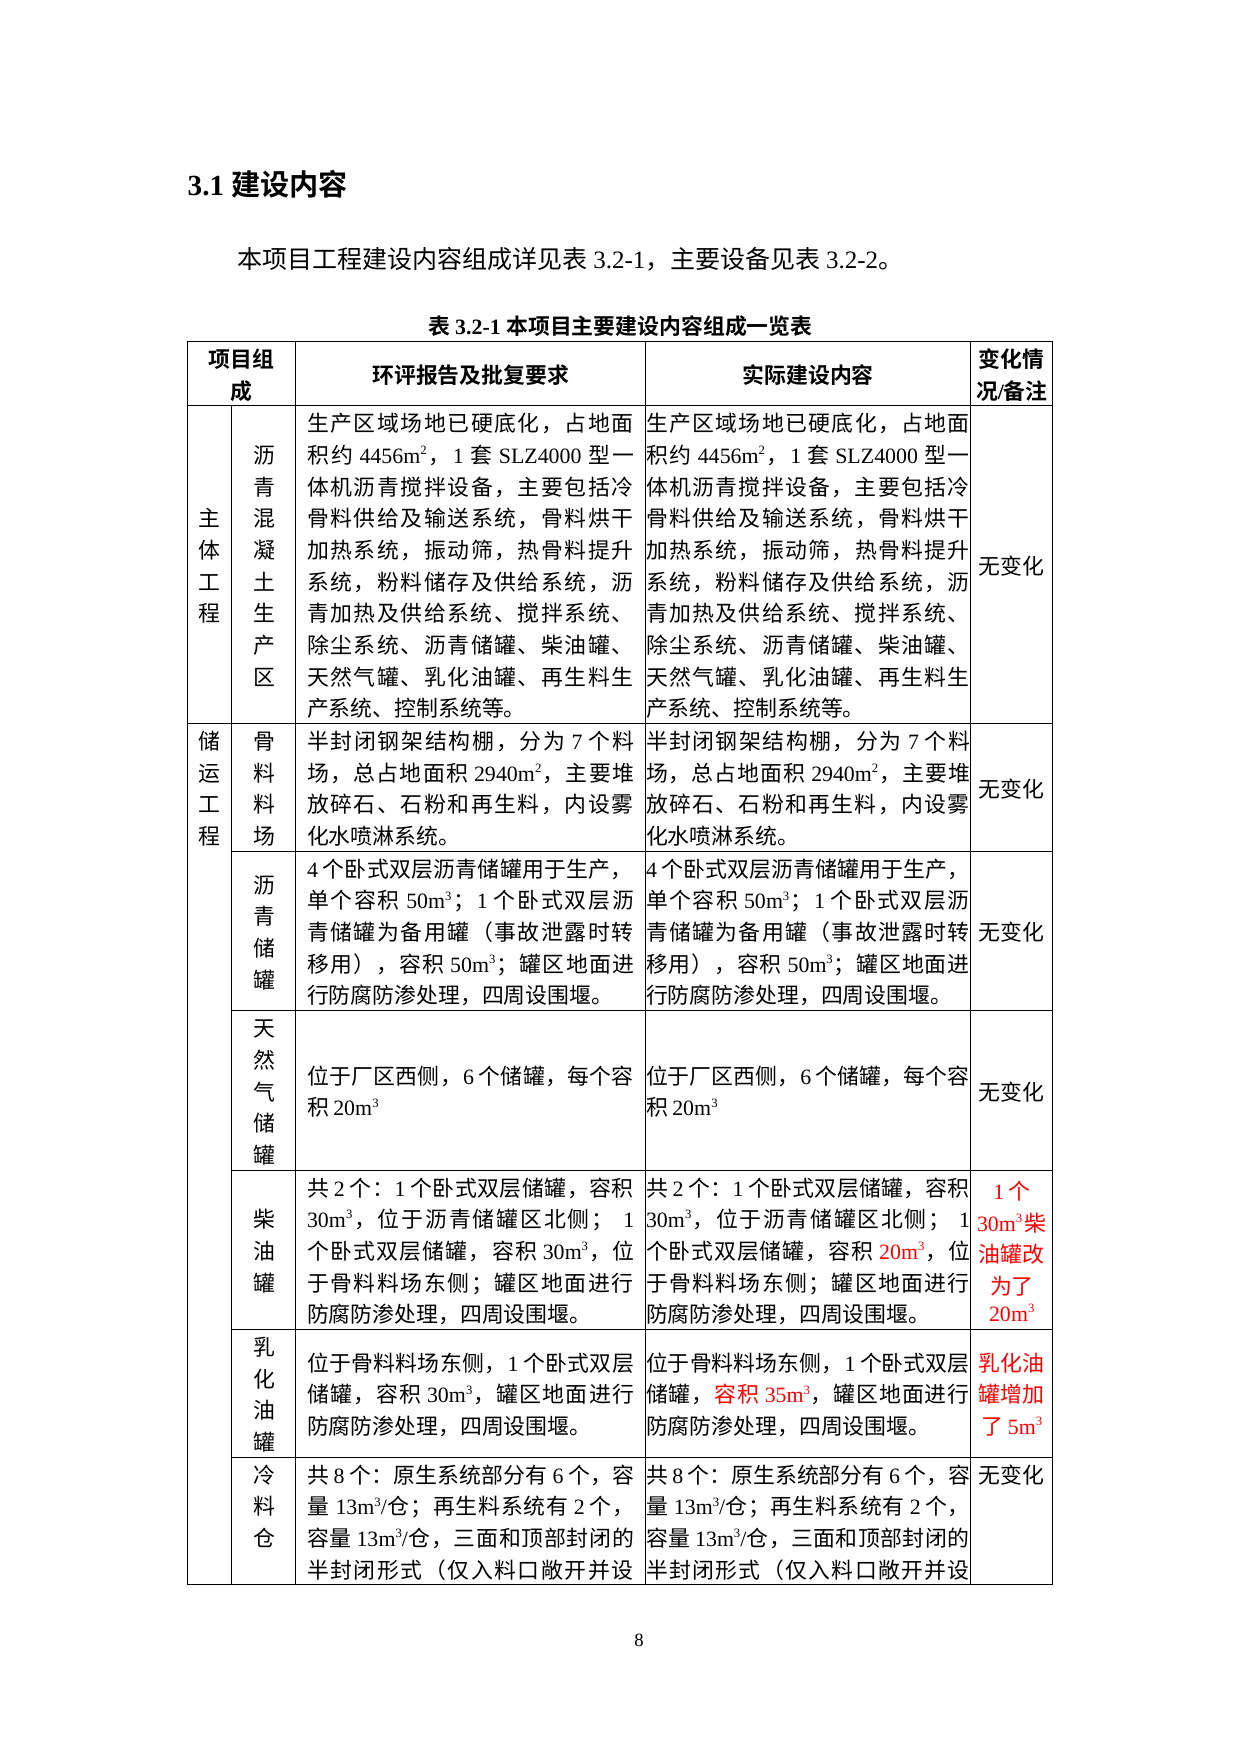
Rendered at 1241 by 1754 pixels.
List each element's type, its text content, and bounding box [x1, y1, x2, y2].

table_header 变化情况/备注 [971, 342, 1052, 405]
table_cell 储运 工程 [188, 724, 231, 1584]
table_cell 主体 工程 [188, 406, 231, 723]
table_cell 生产区域场地已硬底化，占地面积约4456m2，1套SLZ4000型一体机沥青搅拌设备，主要包括冷骨料供给及输送系统，骨料烘干加热系统，振动筛，热骨料提升系统，粉料储存及供给系统，沥青加热及供给系统、搅拌系统、除尘系统、沥青储罐、柴油罐、天然气罐、乳化油罐、再生料生产系统、控制系统等。 [296, 406, 645, 723]
table_cell 冷料仓 [232, 1458, 295, 1584]
table_cell 共2个：1个卧式双层储罐，容积30m3，位于沥青储罐区北侧； 1个卧式双层储罐，容积30m3，位于骨料料场东侧；罐区地面进行防腐防渗处理，四周设围堰。 [296, 1171, 645, 1329]
table_cell 无变化 [971, 724, 1052, 851]
table_cell 乳化油罐增加了5m3 [971, 1330, 1052, 1457]
table_cell 位于骨料料场东侧，1个卧式双层储罐，容积30m3，罐区地面进行防腐防渗处理，四周设围堰。 [296, 1330, 645, 1457]
table_cell 半封闭钢架结构棚，分为7个料场，总占地面积2940m2，主要堆放碎石、石粉和再生料，内设雾化水喷淋系统。 [296, 724, 645, 851]
table_cell 沥青混凝土生产区 [232, 406, 295, 723]
table_cell 无变化 [971, 852, 1052, 1010]
table_cell 无变化 [971, 1458, 1052, 1584]
table_cell 骨料料场 [232, 724, 295, 851]
table_cell 1个30m3柴油罐改为了20m3 [971, 1171, 1052, 1329]
table_cell 位于厂区西侧，6个储罐，每个容积20m3 [646, 1011, 970, 1169]
table_cell 半封闭钢架结构棚，分为7个料场，总占地面积2940m2，主要堆放碎石、石粉和再生料，内设雾化水喷淋系统。 [646, 724, 970, 851]
table_cell 乳化油罐 [232, 1330, 295, 1457]
table_cell 共2个：1个卧式双层储罐，容积30m3，位于沥青储罐区北侧； 1个卧式双层储罐，容积20m3，位于骨料料场东侧；罐区地面进行防腐防渗处理，四周设围堰。 [646, 1171, 970, 1329]
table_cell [646, 1458, 970, 1584]
table_cell 生产区域场地已硬底化，占地面积约4456m2，1套SLZ4000型一体机沥青搅拌设备，主要包括冷骨料供给及输送系统，骨料烘干加热系统，振动筛，热骨料提升系统，粉料储存及供给系统，沥青加热及供给系统、搅拌系统、除尘系统、沥青储罐、柴油罐、天然气罐、乳化油罐、再生料生产系统、控制系统等。 [646, 406, 970, 723]
table_cell 位于骨料料场东侧，1个卧式双层储罐，容积35m3，罐区地面进行防腐防渗处理，四周设围堰。 [646, 1330, 970, 1457]
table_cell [296, 1458, 645, 1584]
table_header 实际建设内容 [646, 342, 970, 405]
table_cell 4个卧式双层沥青储罐用于生产，单个容积50m3；1个卧式双层沥青储罐为备用罐（事故泄露时转移用），容积50m3；罐区地面进行防腐防渗处理，四周设围堰。 [646, 852, 970, 1010]
table_cell 柴油罐 [232, 1171, 295, 1329]
table_header 环评报告及批复要求 [296, 342, 645, 405]
table_cell 位于厂区西侧，6个储罐，每个容积20m3 [296, 1011, 645, 1169]
table_header 项目组成 [188, 342, 295, 405]
table_cell 天然气储罐 [232, 1011, 295, 1169]
table_cell 无变化 [971, 1011, 1052, 1169]
text 表 3.2-1 本项目主要建设内容组成一览表 [187, 308, 1053, 341]
table_cell 无变化 [971, 406, 1052, 723]
text 本项目工程建设内容组成详见表 3.2-1，主要设备见表 3.2-2。 [187, 225, 1053, 290]
subtitle 建设内容 [187, 162, 1053, 204]
table_cell 沥青储罐 [232, 852, 295, 1010]
table_cell 4个卧式双层沥青储罐用于生产，单个容积50m3；1个卧式双层沥青储罐为备用罐（事故泄露时转移用），容积50m3；罐区地面进行防腐防渗处理，四周设围堰。 [296, 852, 645, 1010]
